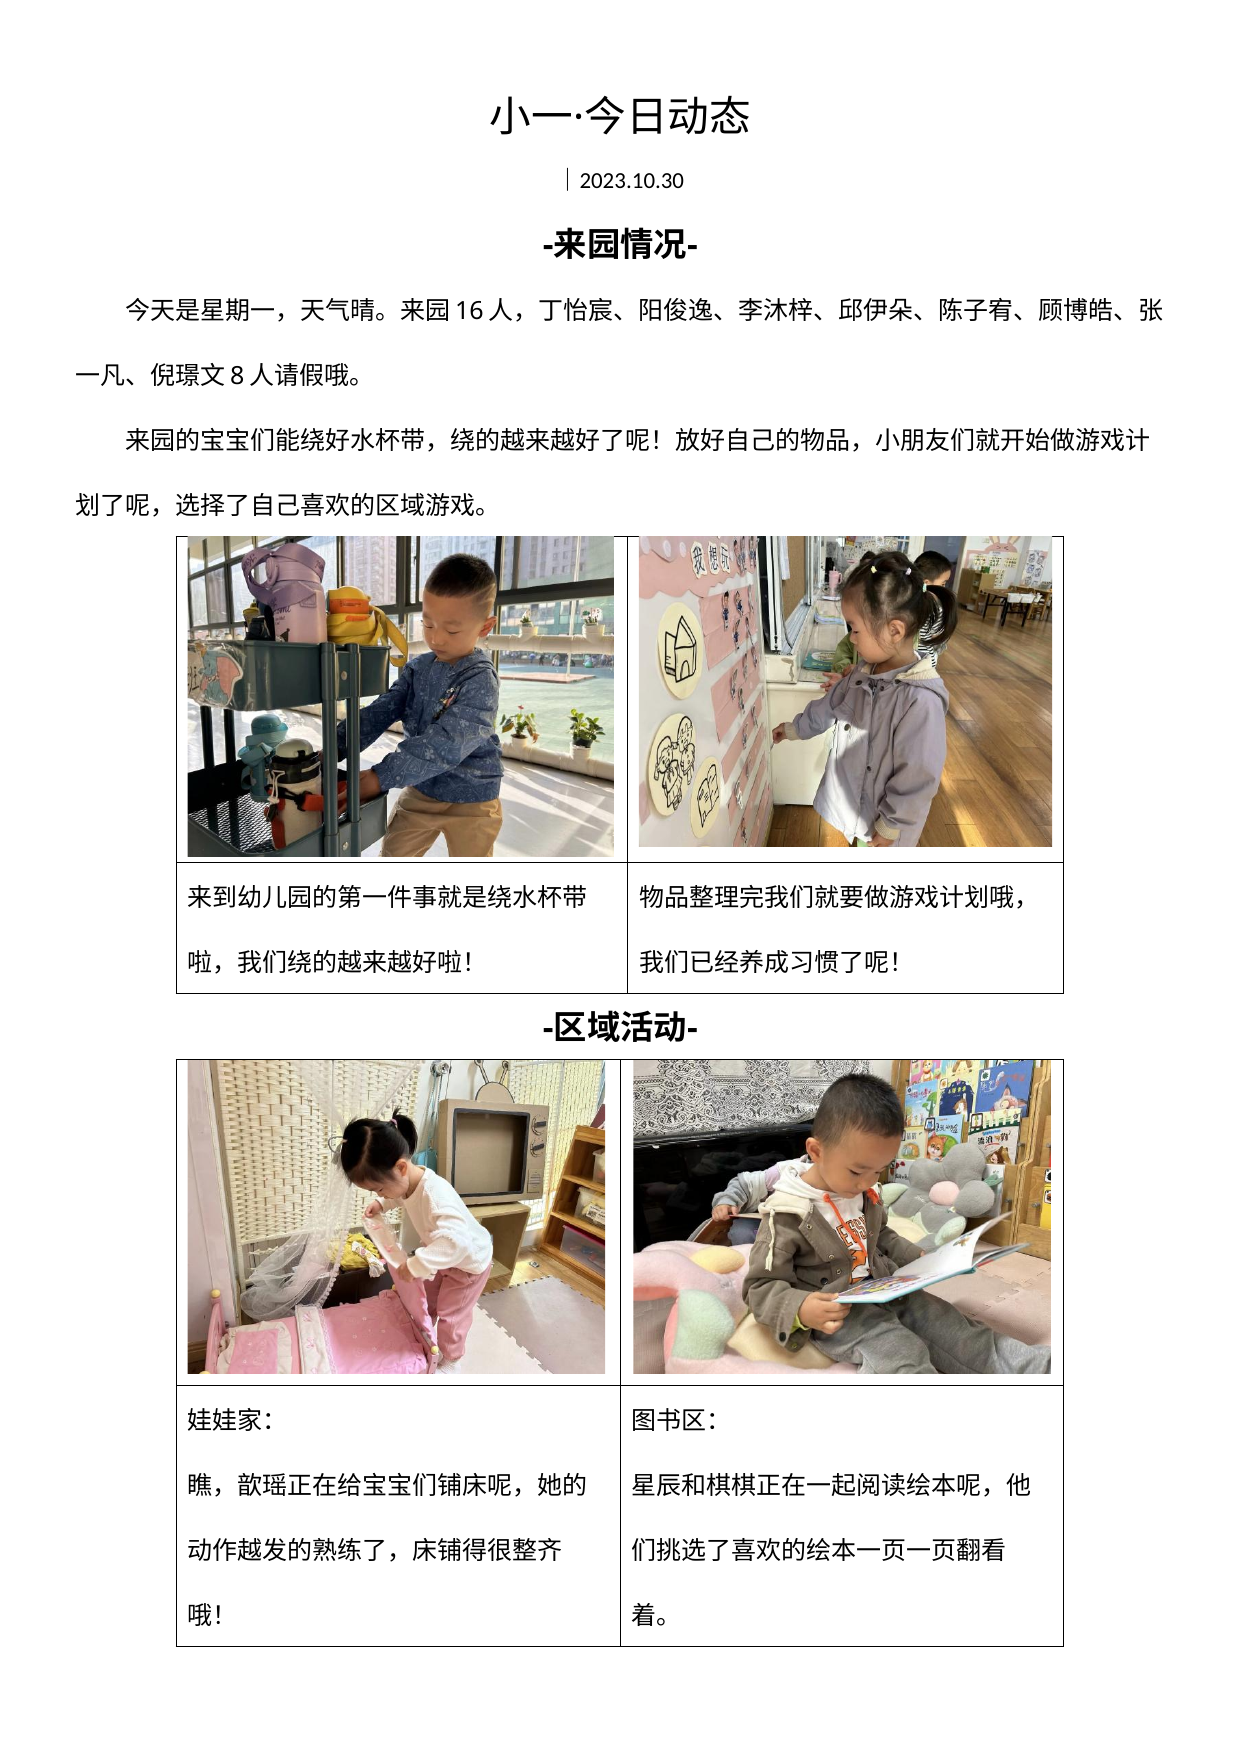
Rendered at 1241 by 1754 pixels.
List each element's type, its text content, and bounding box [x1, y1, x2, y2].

text ｜2023.10.30 [75, 146, 1165, 211]
picture [187, 536, 614, 857]
picture [633, 1060, 1051, 1374]
text 今天是星期一，天气晴。来园16人，丁怡宸、阳俊逸、李沐梓、邱伊朵、陈子宥、顾博皓、张一凡、倪璟文8人请假哦。 [75, 276, 1165, 406]
table_cell 来到幼儿园的第一件事就是绕水杯带啦，我们绕的越来越好啦！ [177, 863, 627, 993]
table_header [621, 1060, 1063, 1385]
picture [187, 1060, 606, 1374]
table_cell 娃娃家： 瞧，歆瑶正在给宝宝们铺床呢，她的动作越发的熟练了，床铺得很整齐哦！ [177, 1386, 620, 1646]
text -来园情况- [75, 211, 1165, 276]
table_header [628, 537, 1063, 862]
text 来园的宝宝们能绕好水杯带，绕的越来越好了呢！放好自己的物品，小朋友们就开始做游戏计划了呢，选择了自己喜欢的区域游戏。 [75, 406, 1165, 536]
table_cell 物品整理完我们就要做游戏计划哦，我们已经养成习惯了呢！ [628, 863, 1063, 993]
table_cell 图书区： 星辰和棋棋正在一起阅读绘本呢，他们挑选了喜欢的绘本一页一页翻看着。 [621, 1386, 1063, 1646]
picture [638, 536, 1053, 847]
table_header [177, 1060, 620, 1385]
table_header [177, 537, 627, 862]
text 小一·今日动态 [75, 81, 1165, 146]
text -区域活动- [75, 994, 1165, 1059]
